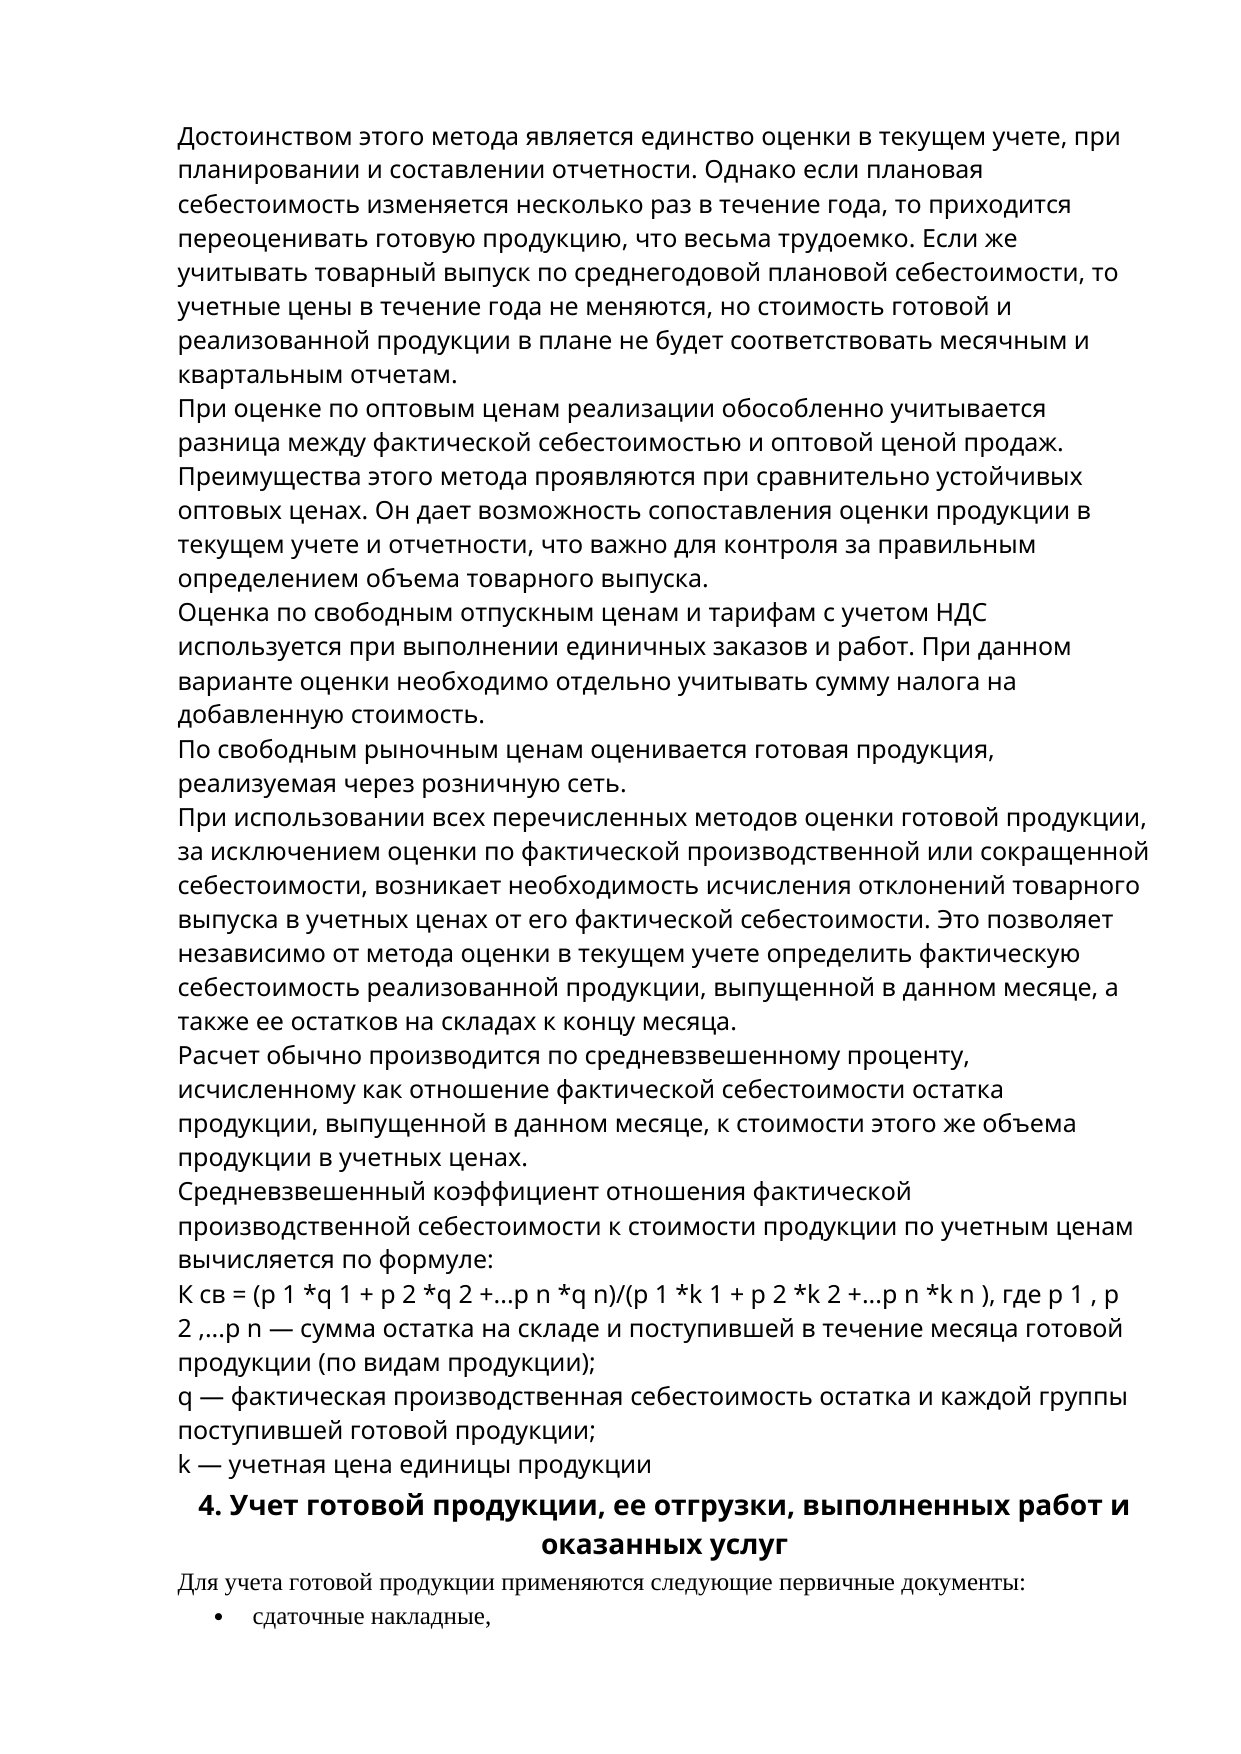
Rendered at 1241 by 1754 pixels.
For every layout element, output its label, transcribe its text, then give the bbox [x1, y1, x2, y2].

text При использовании всех перечисленных методов оценки готовой продукции, за исключением оценки по фактической производственной или сокращенной себестоимости, возникает необходимость исчисления отклонений товарного выпуска в учетных ценах от его фактической себестоимости. Это позволяет независимо от метода оценки в текущем учете определить фактическую себестоимость реализованной продукции, выпущенной в данном месяце, а также ее остатков на складах к концу месяца. [177, 799, 1152, 1038]
text По свободным рыночным ценам оценивается готовая продукция, реализуемая через розничную сеть. [177, 731, 1152, 799]
text Достоинством этого метода является единство оценки в текущем учете, при планировании и составлении отчетности. Однако если плановая себестоимость изменяется несколько раз в течение года, то приходится переоценивать готовую продукцию, что весьма трудоемко. Если же учитывать товарный выпуск по среднегодовой плановой себестоимости, то учетные цены в течение года не меняются, но стоимость готовой и реализованной продукции в плане не будет соответствовать месячным и квартальным отчетам. [177, 118, 1152, 391]
text q — фактическая производственная себестоимость остатка и каждой группы поступившей готовой продукции; [177, 1378, 1152, 1447]
text Оценка по свободным отпускным ценам и тарифам с учетом НДС используется при выполнении единичных заказов и работ. При данном варианте оценки необходимо отдельно учитывать сумму налога на добавленную стоимость. [177, 595, 1152, 731]
text При оценке по оптовым ценам реализации обособленно учитывается разница между фактической себестоимостью и оптовой ценой продаж. Преимущества этого метода проявляются при сравнительно устойчивых оптовых ценах. Он дает возможность сопоставления оценки продукции в текущем учете и отчетности, что важно для контроля за правильным определением объема товарного выпуска. [177, 391, 1152, 595]
text Расчет обычно производится по средневзвешенному проценту, исчисленному как отношение фактической себестоимости остатка продукции, выпущенной в данном месяце, к стоимости этого же объема продукции в учетных ценах. [177, 1038, 1152, 1174]
text Средневзвешенный коэффициент отношения фактической производственной себестоимости к стоимости продукции по учетным ценам вычисляется по формуле: [177, 1174, 1152, 1276]
list сдаточные накладные, [215, 1601, 1152, 1630]
subtitle 4. Учет готовой продукции, ее отгрузки, выполненных работ и оказанных услуг [177, 1486, 1152, 1562]
text k — учетная цена единицы продукции [177, 1447, 1152, 1481]
text Для учета готовой продукции применяются следующие первичные документы: [177, 1567, 1152, 1596]
text К св = (p 1 *q 1 + p 2 *q 2 +...p n *q n)/(p 1 *k 1 + p 2 *k 2 +...p n *k n ), где p 1 , p 2 ,...p n — сумма остатка на складе и поступившей в течение месяца готовой продукции (по видам продукции); [177, 1276, 1152, 1378]
